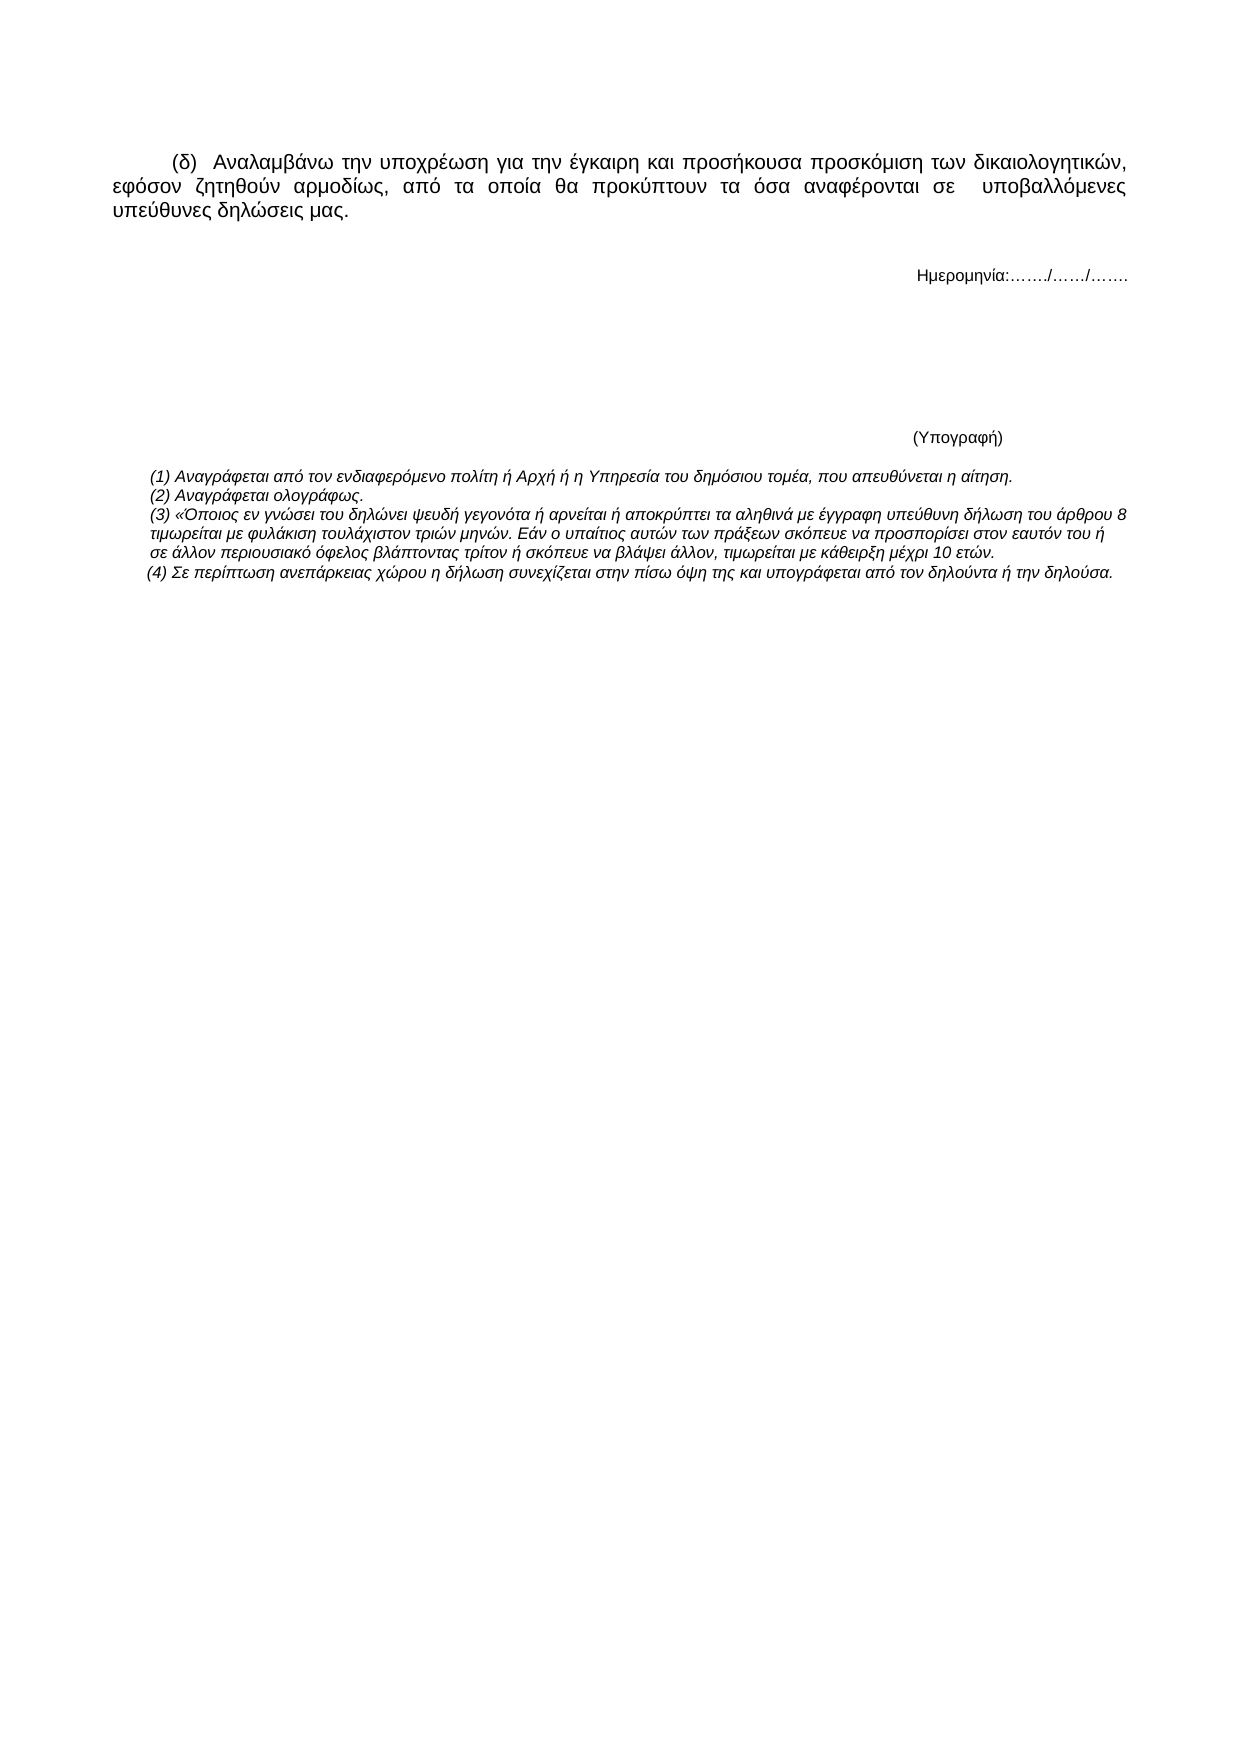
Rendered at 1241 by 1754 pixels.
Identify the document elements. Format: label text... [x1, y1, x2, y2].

text (2) Αναγράφεται ολογράφως. [150, 486, 1128, 505]
text Ημερομηνία:……./……/……. [150, 266, 1128, 285]
text (1) Αναγράφεται από τον ενδιαφερόμενο πολίτη ή Αρχή ή η Υπηρεσία του δημόσιου τομέα, που απευθύνεται η αίτηση. [150, 467, 1128, 486]
text (Υπογραφή) [787, 428, 1077, 447]
text (4) Σε περίπτωση ανεπάρκειας χώρου η δήλωση συνεχίζεται στην πίσω όψη της και υπογράφεται από τον δηλούντα ή την δηλούσα. [142, 562, 1128, 582]
text (δ) Αναλαμβάνω την υποχρέωση για την έγκαιρη και προσήκουσα προσκόμιση των δικαιολογητικών, εφόσον ζητηθούν αρμοδίως, από τα οποία θα προκύπτουν τα όσα αναφέρονται σε υποβαλλόμενες υπεύθυνες δηλώσεις μας. [112, 150, 1128, 222]
text (3) «Όποιος εν γνώσει του δηλώνει ψευδή γεγονότα ή αρνείται ή αποκρύπτει τα αληθινά με έγγραφη υπεύθυνη δήλωση του άρθρου 8 τιμωρείται με φυλάκιση τουλάχιστον τριών μηνών. Εάν ο υπαίτιος αυτών των πράξεων σκόπευε να προσπορίσει στον εαυτόν του ή σε άλλον περιουσιακό όφελος βλάπτοντας τρίτον ή σκόπευε να βλάψει άλλον, τιμωρείται με κάθειρξη μέχρι 10 ετών. [150, 505, 1128, 562]
